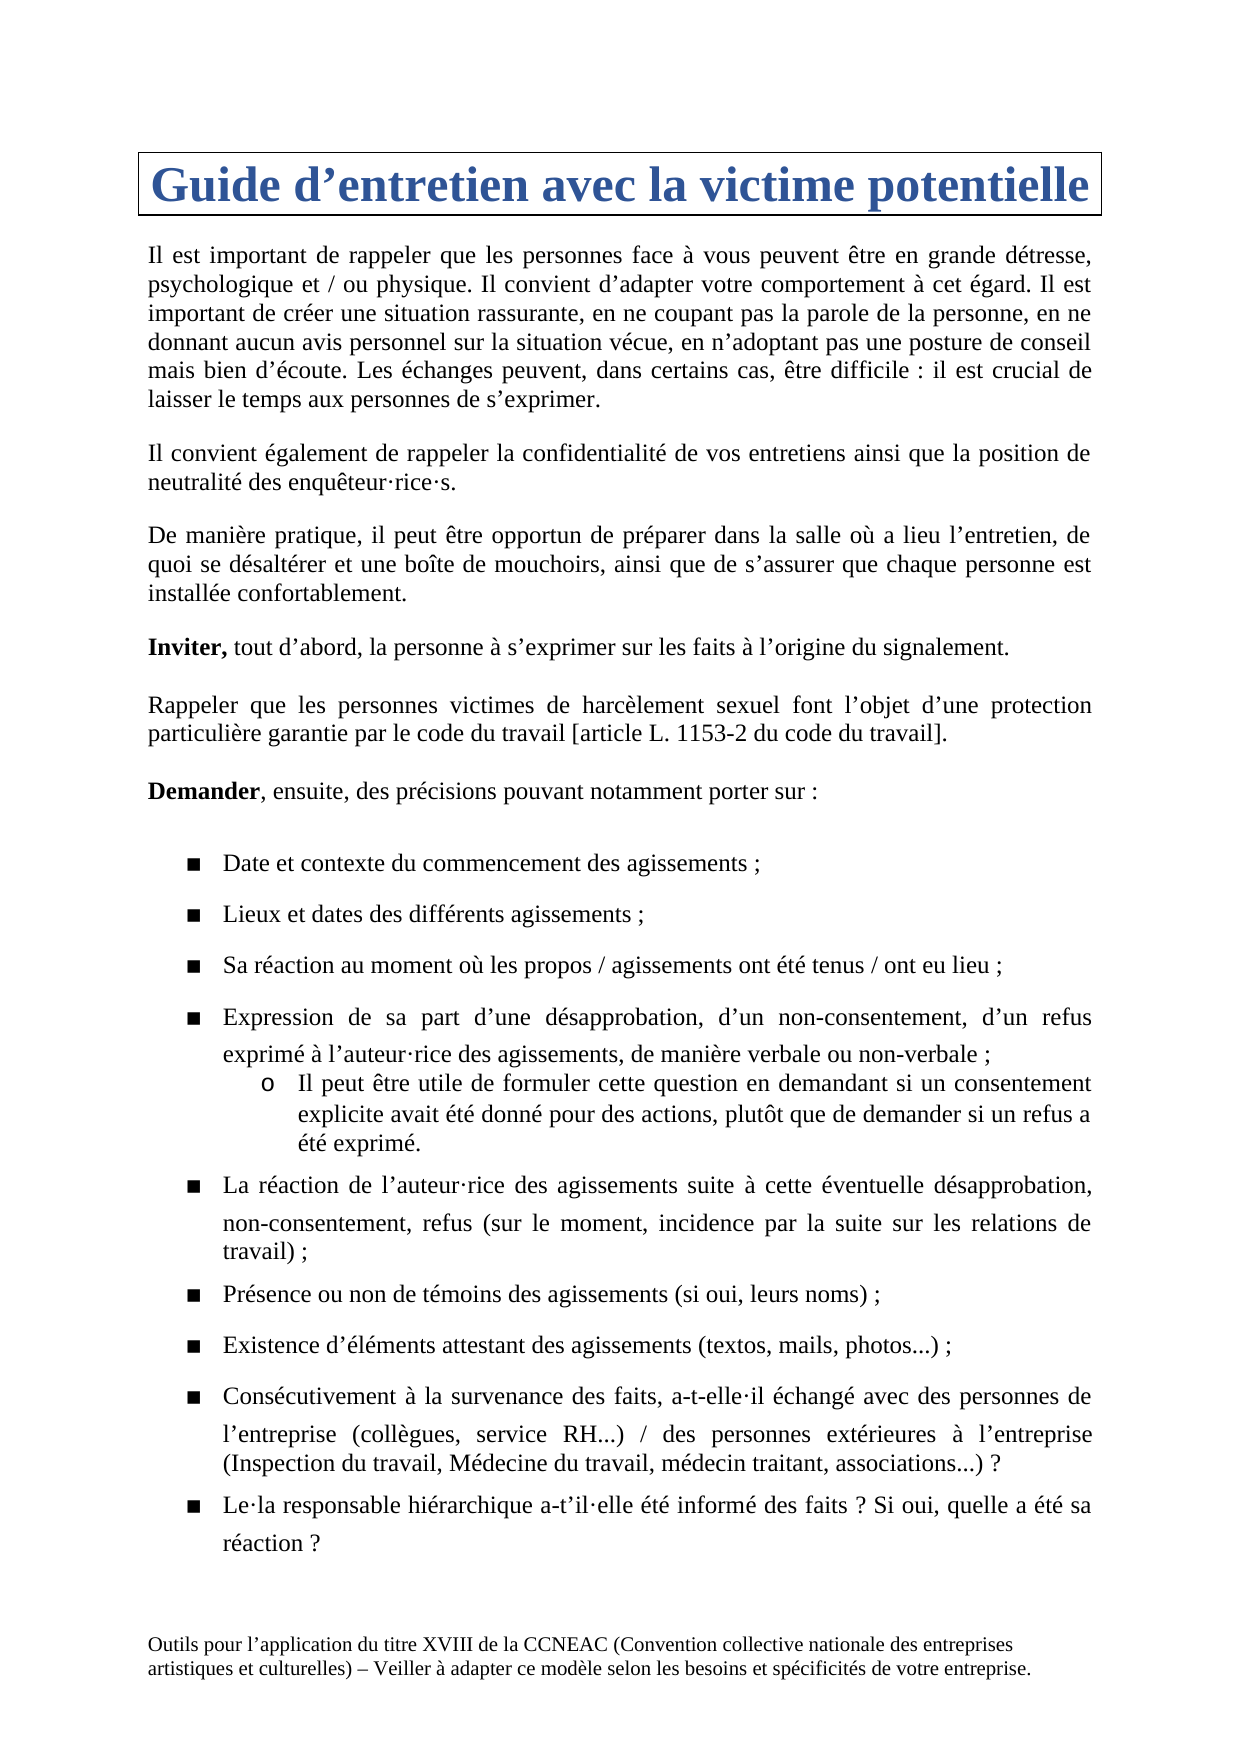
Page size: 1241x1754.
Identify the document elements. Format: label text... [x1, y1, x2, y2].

text Il est important de rappeler que les personnes face à vous peuvent être en grande détresse, psychologique et / ou physique. Il convient d’adapter votre comportement à cet égard. Il est important de créer une situation rassurante, en ne coupant pas la parole de la personne, en ne donnant aucun avis personnel sur la situation vécue, en n’adoptant pas une posture de conseil mais bien d’écoute. Les échanges peuvent, dans certains cas, être difficile : il est crucial de laisser le temps aux personnes de s’exprimer. [148, 241, 1093, 413]
text Demander, ensuite, des précisions pouvant notamment porter sur : [148, 776, 1093, 805]
text Rappeler que les personnes victimes de harcèlement sexuel font l’objet d’une protection particulière garantie par le code du travail [article L. 1153-2 du code du travail]. [148, 690, 1093, 747]
list Présence ou non de témoins des agissements (si oui, leurs noms) ; [185, 1265, 1093, 1316]
text De manière pratique, il peut être opportun de préparer dans la salle où a lieu l’entretien, de quoi se désaltérer et une boîte de mouchoirs, ainsi que de s’assurer que chaque personne est installée confortablement. [148, 521, 1093, 607]
list Lieux et dates des différents agissements ; [185, 886, 1093, 937]
list Expression de sa part d’une désapprobation, d’un non-consentement, d’un refus exprimé à l’auteur·rice des agissements, de manière verbale ou non-verbale ; [185, 988, 1093, 1068]
list Date et contexte du commencement des agissements ; [185, 834, 1093, 886]
list La réaction de l’auteur·rice des agissements suite à cette éventuelle désapprobation, non-consentement, refus (sur le moment, incidence par la suite sur les relations de travail) ; [185, 1156, 1093, 1265]
list Il peut être utile de formuler cette question en demandant si un consentement explicite avait été donné pour des actions, plutôt que de demander si un refus a été exprimé. [260, 1068, 1093, 1156]
text Inviter, tout d’abord, la personne à s’exprimer sur les faits à l’origine du signalement. [148, 632, 1093, 661]
list Sa réaction au moment où les propos / agissements ont été tenus / ont eu lieu ; [185, 937, 1093, 988]
list Consécutivement à la survenance des faits, a-t-elle·il échangé avec des personnes de l’entreprise (collègues, service RH...) / des personnes extérieures à l’entreprise (Inspection du travail, Médecine du travail, médecin traitant, associations...) ? [185, 1368, 1093, 1476]
subtitle Guide d’entretien avec la victime potentielle [139, 153, 1101, 214]
list Le·la responsable hiérarchique a-t’il·elle été informé des faits ? Si oui, quelle a été sa réaction ? [185, 1476, 1093, 1556]
text Il convient également de rappeler la confidentialité de vos entretiens ainsi que la position de neutralité des enquêteur·rice·s. [148, 438, 1093, 496]
list Existence d’éléments attestant des agissements (textos, mails, photos...) ; [185, 1316, 1093, 1368]
